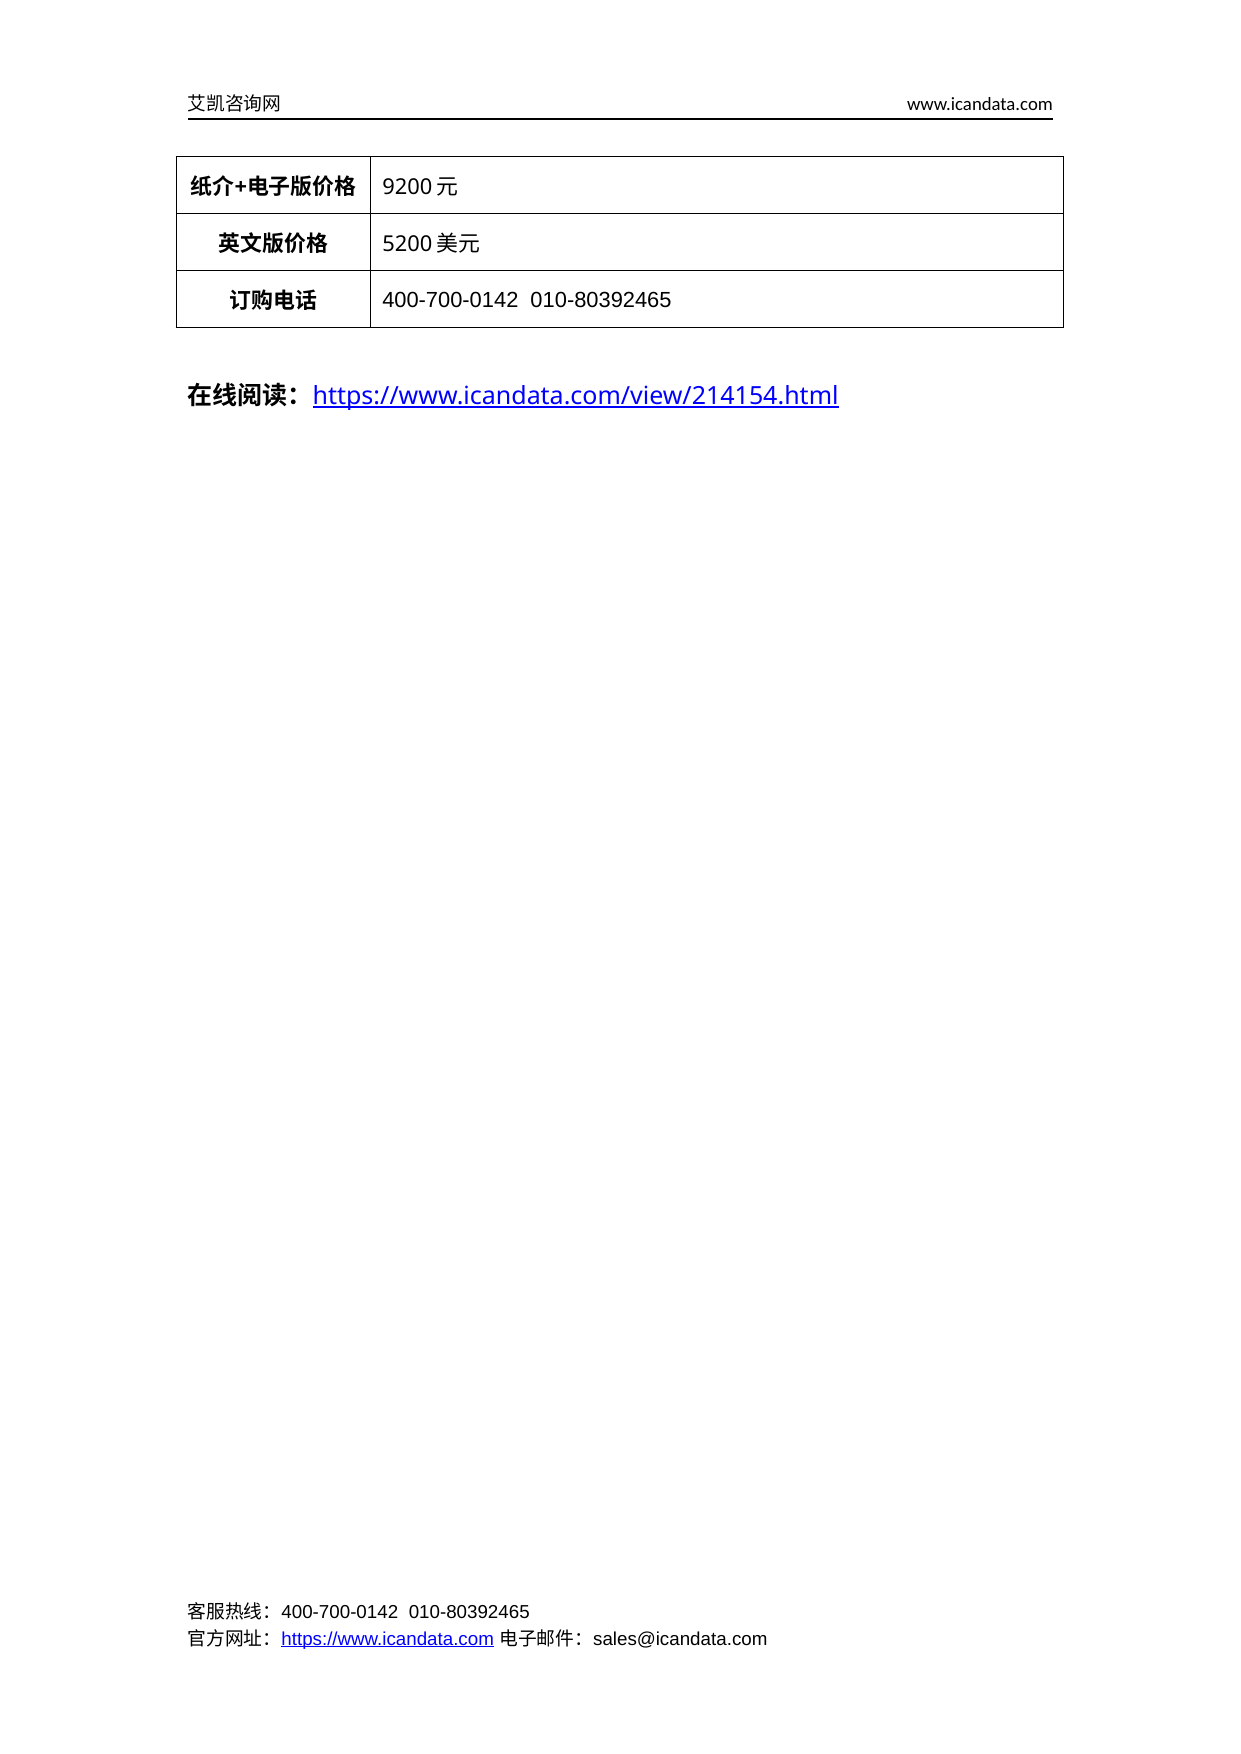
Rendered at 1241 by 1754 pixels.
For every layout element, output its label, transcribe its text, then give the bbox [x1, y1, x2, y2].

table_cell 纸介+电子版价格 [177, 157, 370, 213]
table_cell 400-700-0142 010-80392465 [371, 271, 1063, 327]
table_cell 9200元 [371, 157, 1063, 213]
table_cell 5200美元 [371, 214, 1063, 270]
text 在线阅读：https://www.icandata.com/view/214154.html [187, 361, 1053, 426]
table_cell 英文版价格 [177, 214, 370, 270]
table_cell 订购电话 [177, 271, 370, 327]
